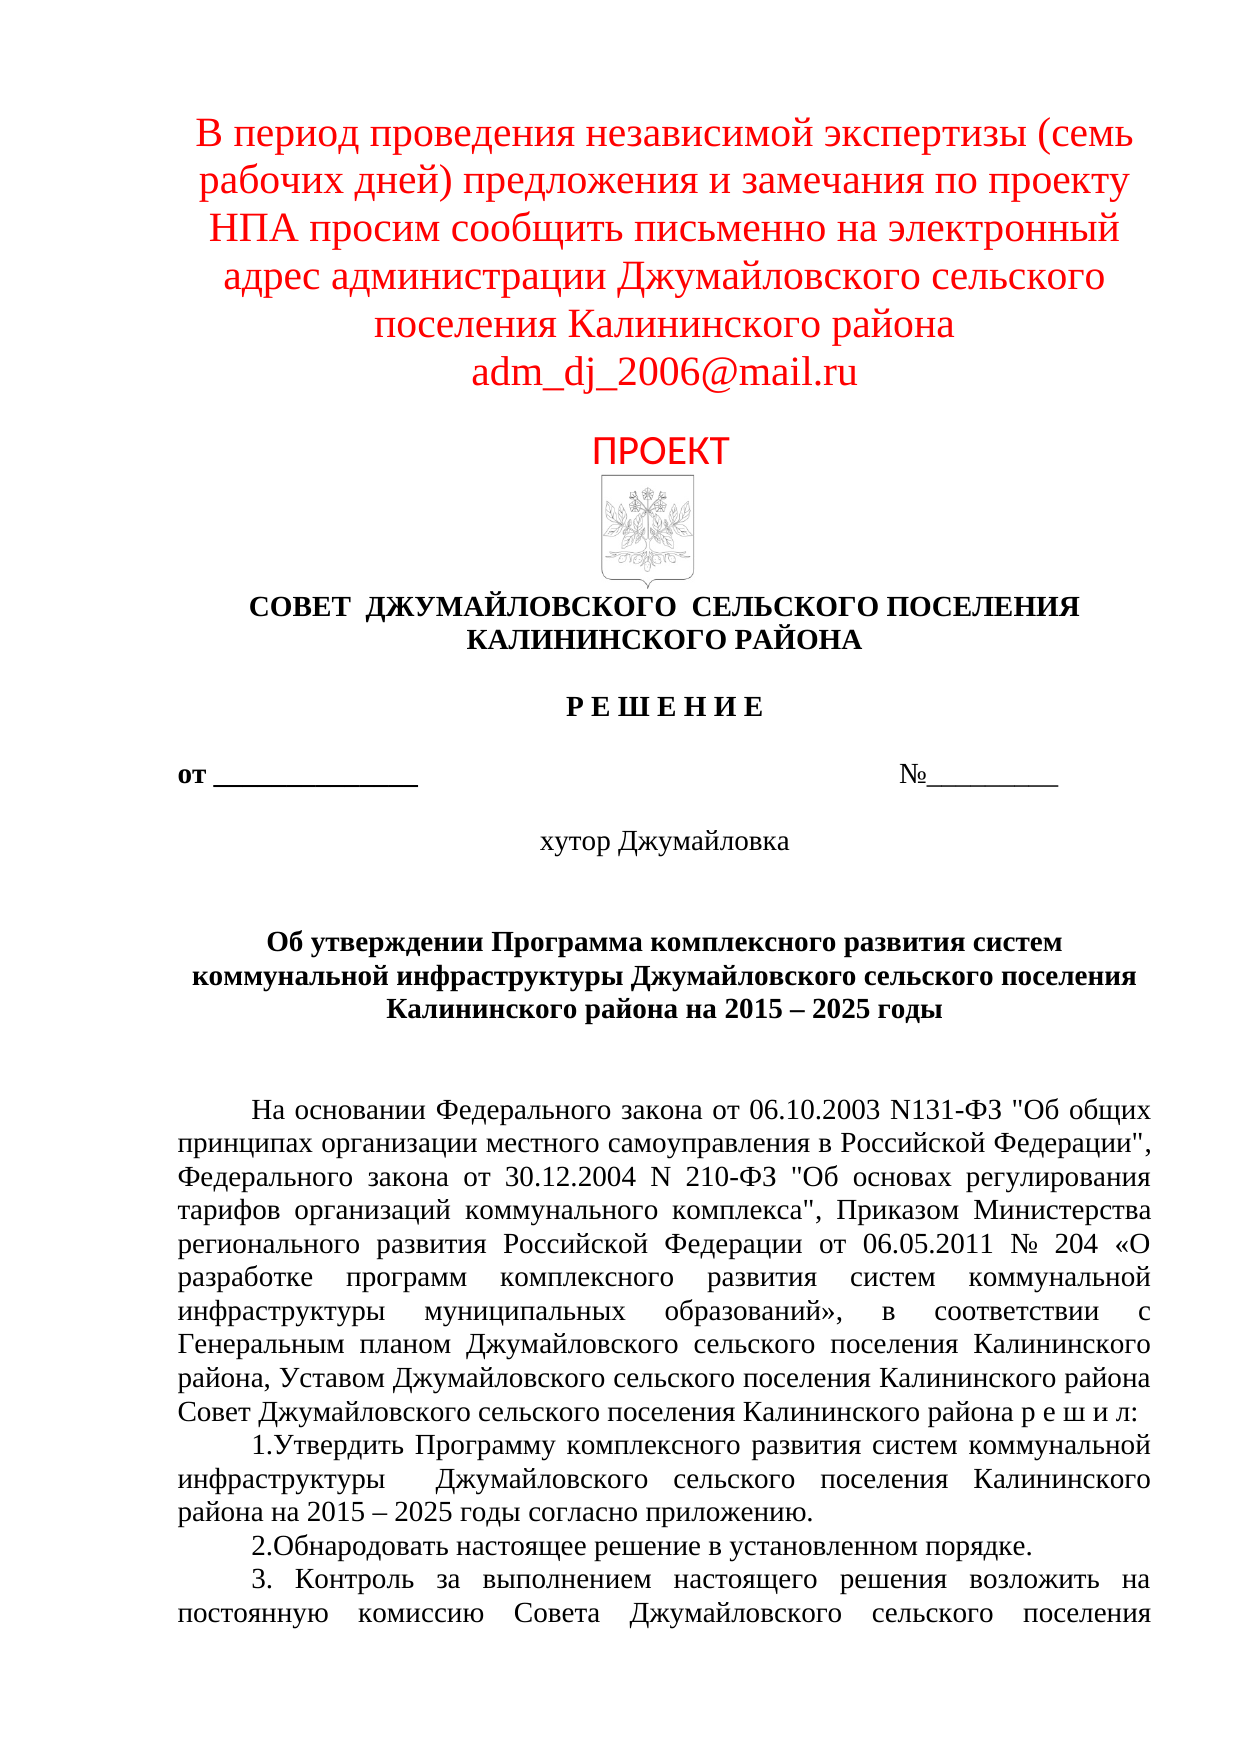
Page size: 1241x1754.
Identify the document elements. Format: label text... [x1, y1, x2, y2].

subtitle Р Е Ш Е Н И Е [177, 689, 1152, 723]
text от ______________ №_________ [177, 756, 1152, 790]
text 2.Обнародовать настоящее решение в установленном порядке. [177, 1528, 1152, 1561]
picture [601, 474, 711, 589]
text Об утверждении Программа комплексного развития систем коммунальной инфраструктуры Джумайловского сельского поселения Калининского района на 2015 – 2025 годы [177, 924, 1152, 1025]
text хутор Джумайловка [177, 823, 1152, 857]
text ПРОЕКТ [177, 424, 1152, 474]
text На основании Федерального закона от 06.10.2003 N131-ФЗ "Об общих принципах организации местного самоуправления в Российской Федерации", Федерального закона от 30.12.2004 N 210-ФЗ "Об основах регулирования тарифов организаций коммунального комплекса", Приказом Министерства регионального развития Российской Федерации от 06.05.2011 № 204 «О разработке программ комплексного развития систем коммунальной инфраструктуры муниципальных образований», в соответствии с Генеральным планом Джумайловского сельского поселения Калининского района, Уставом Джумайловского сельского поселения Калининского района Совет Джумайловского сельского поселения Калининского района р е ш и л: [177, 1092, 1152, 1427]
text 1.Утвердить Программу комплексного развития систем коммунальной инфраструктуры Джумайловского сельского поселения Калининского района на 2015 – 2025 годы согласно приложению. [177, 1427, 1152, 1528]
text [177, 1561, 1152, 1628]
subtitle СОВЕТ ДЖУМАЙЛОВСКОГО СЕЛЬСКОГО ПОСЕЛЕНИЯ КАЛИНИНСКОГО РАЙОНА [177, 589, 1152, 656]
text В период проведения независимой экспертизы (семь рабочих дней) предложения и замечания по проекту НПА просим сообщить письменно на электронный адрес администрации Джумайловского сельского поселения Калининского района adm_dj_2006@mail.ru [177, 107, 1152, 394]
